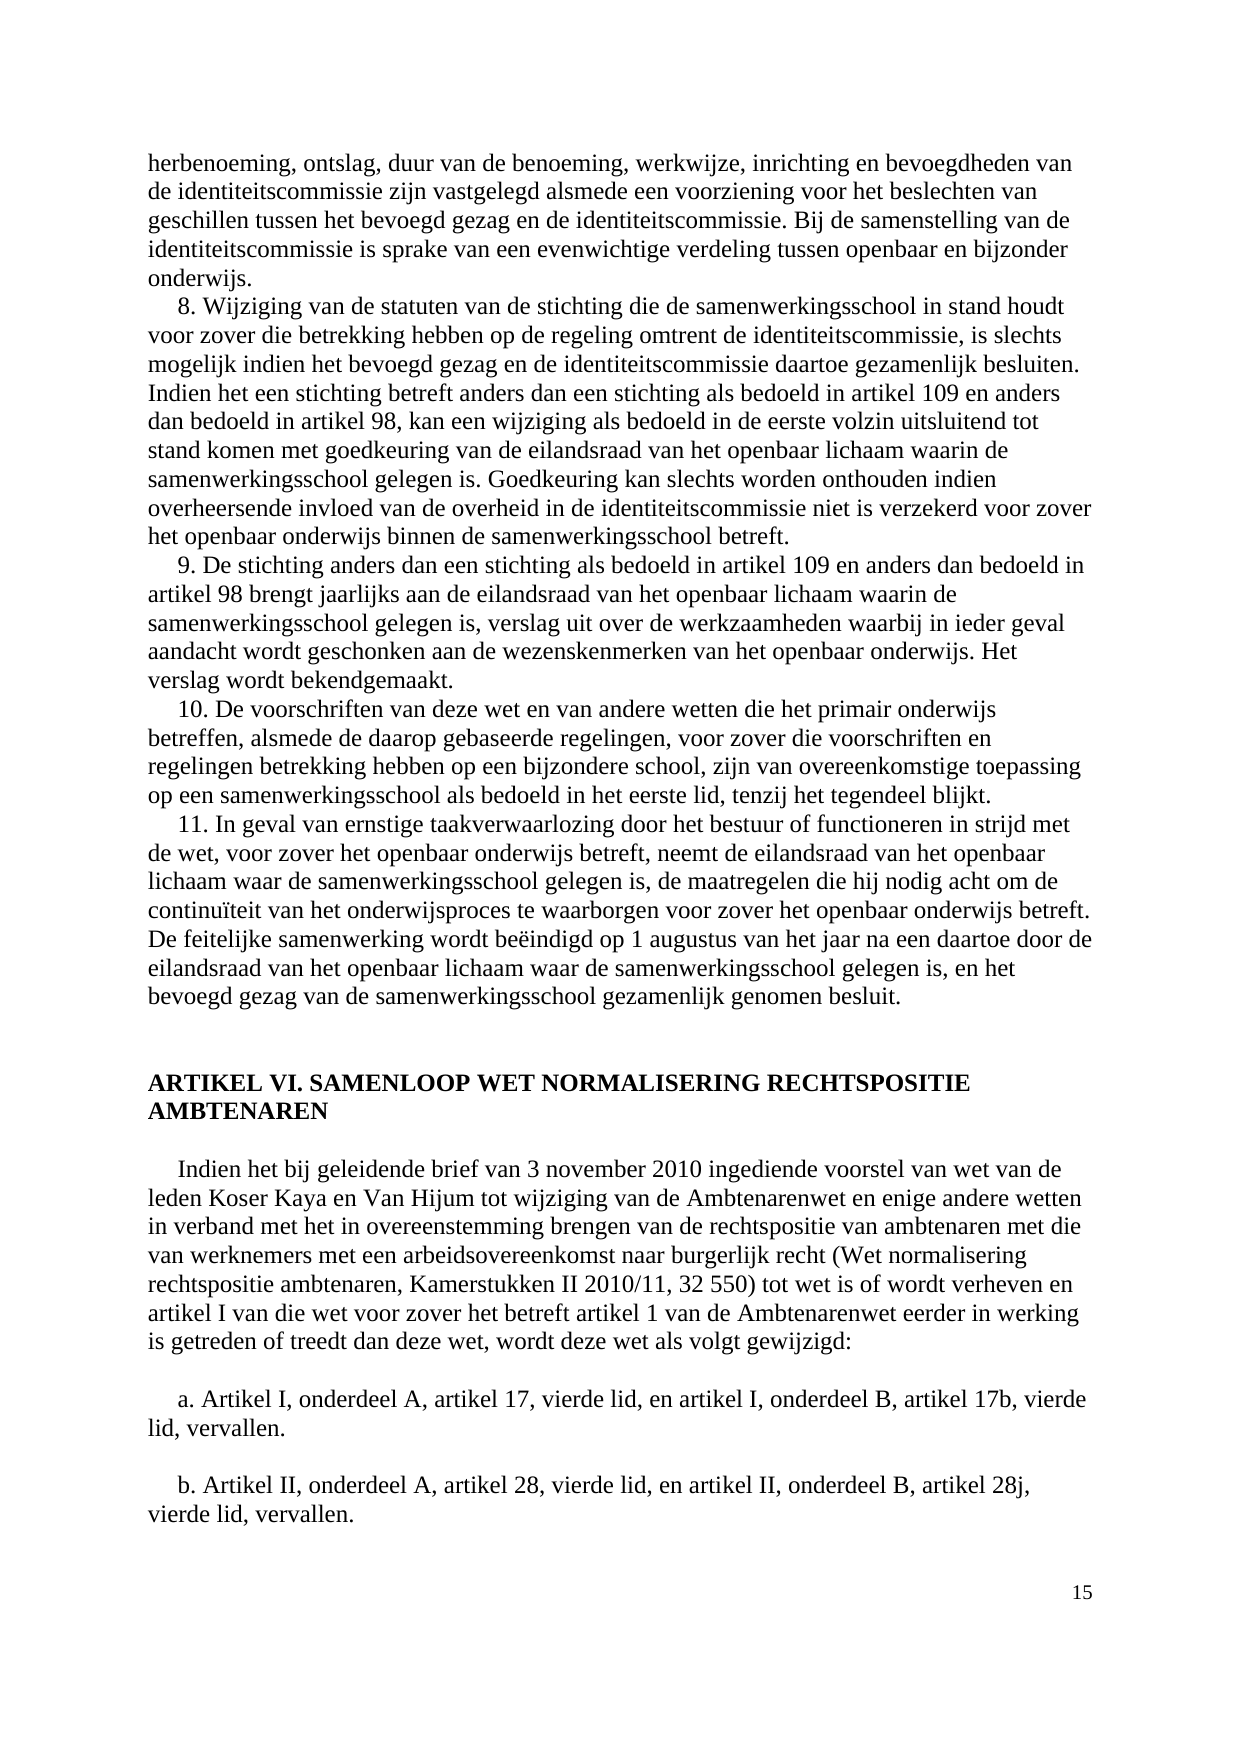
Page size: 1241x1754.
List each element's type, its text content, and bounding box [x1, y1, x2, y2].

text a. Artikel I, onderdeel A, artikel 17, vierde lid, en artikel I, onderdeel B, artikel 17b, vierde lid, vervallen. [148, 1384, 1092, 1441]
text 10. De voorschriften van deze wet en van andere wetten die het primair onderwijs betreffen, alsmede de daarop gebaseerde regelingen, voor zover die voorschriften en regelingen betrekking hebben op een bijzondere school, zijn van overeenkomstige toepassing op een samenwerkingsschool als bedoeld in het eerste lid, tenzij het tegendeel blijkt. [148, 694, 1092, 809]
text 9. De stichting anders dan een stichting als bedoeld in artikel 109 en anders dan bedoeld in artikel 98 brengt jaarlijks aan de eilandsraad van het openbaar lichaam waarin de samenwerkingsschool gelegen is, verslag uit over de werkzaamheden waarbij in ieder geval aandacht wordt geschonken aan de wezenskenmerken van het openbaar onderwijs. Het verslag wordt bekendgemaakt. [148, 550, 1092, 694]
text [148, 148, 1092, 291]
text b. Artikel II, onderdeel A, artikel 28, vierde lid, en artikel II, onderdeel B, artikel 28j, vierde lid, vervallen. [148, 1470, 1092, 1528]
text Indien het bij geleidende brief van 3 november 2010 ingediende voorstel van wet van de leden Koser Kaya en Van Hijum tot wijziging van de Ambtenarenwet en enige andere wetten in verband met het in overeenstemming brengen van de rechtspositie van ambtenaren met die van werknemers met een arbeidsovereenkomst naar burgerlijk recht (Wet normalisering rechtspositie ambtenaren, Kamerstukken II 2010/11, 32 550) tot wet is of wordt verheven en artikel I van die wet voor zover het betreft artikel 1 van de Ambtenarenwet eerder in werking is getreden of treedt dan deze wet, wordt deze wet als volgt gewijzigd: [148, 1154, 1092, 1355]
text 11. In geval van ernstige taakverwaarlozing door het bestuur of functioneren in strijd met de wet, voor zover het openbaar onderwijs betreft, neemt de eilandsraad van het openbaar lichaam waar de samenwerkingsschool gelegen is, de maatregelen die hij nodig acht om de continuïteit van het onderwijsproces te waarborgen voor zover het openbaar onderwijs betreft. De feitelijke samenwerking wordt beëindigd op 1 augustus van het jaar na een daartoe door de eilandsraad van het openbaar lichaam waar de samenwerkingsschool gelegen is, en het bevoegd gezag van de samenwerkingsschool gezamenlijk genomen besluit. [148, 809, 1092, 1010]
text ARTIKEL VI. SAMENLOOP WET NORMALISERING RECHTSPOSITIE AMBTENAREN [148, 1068, 1092, 1125]
text 8. Wijziging van de statuten van de stichting die de samenwerkingsschool in stand houdt voor zover die betrekking hebben op de regeling omtrent de identiteitscommissie, is slechts mogelijk indien het bevoegd gezag en de identiteitscommissie daartoe gezamenlijk besluiten. Indien het een stichting betreft anders dan een stichting als bedoeld in artikel 109 en anders dan bedoeld in artikel 98, kan een wijziging als bedoeld in de eerste volzin uitsluitend tot stand komen met goedkeuring van de eilandsraad van het openbaar lichaam waarin de samenwerkingsschool gelegen is. Goedkeuring kan slechts worden onthouden indien overheersende invloed van de overheid in de identiteitscommissie niet is verzekerd voor zover het openbaar onderwijs binnen de samenwerkingsschool betreft. [148, 291, 1092, 550]
